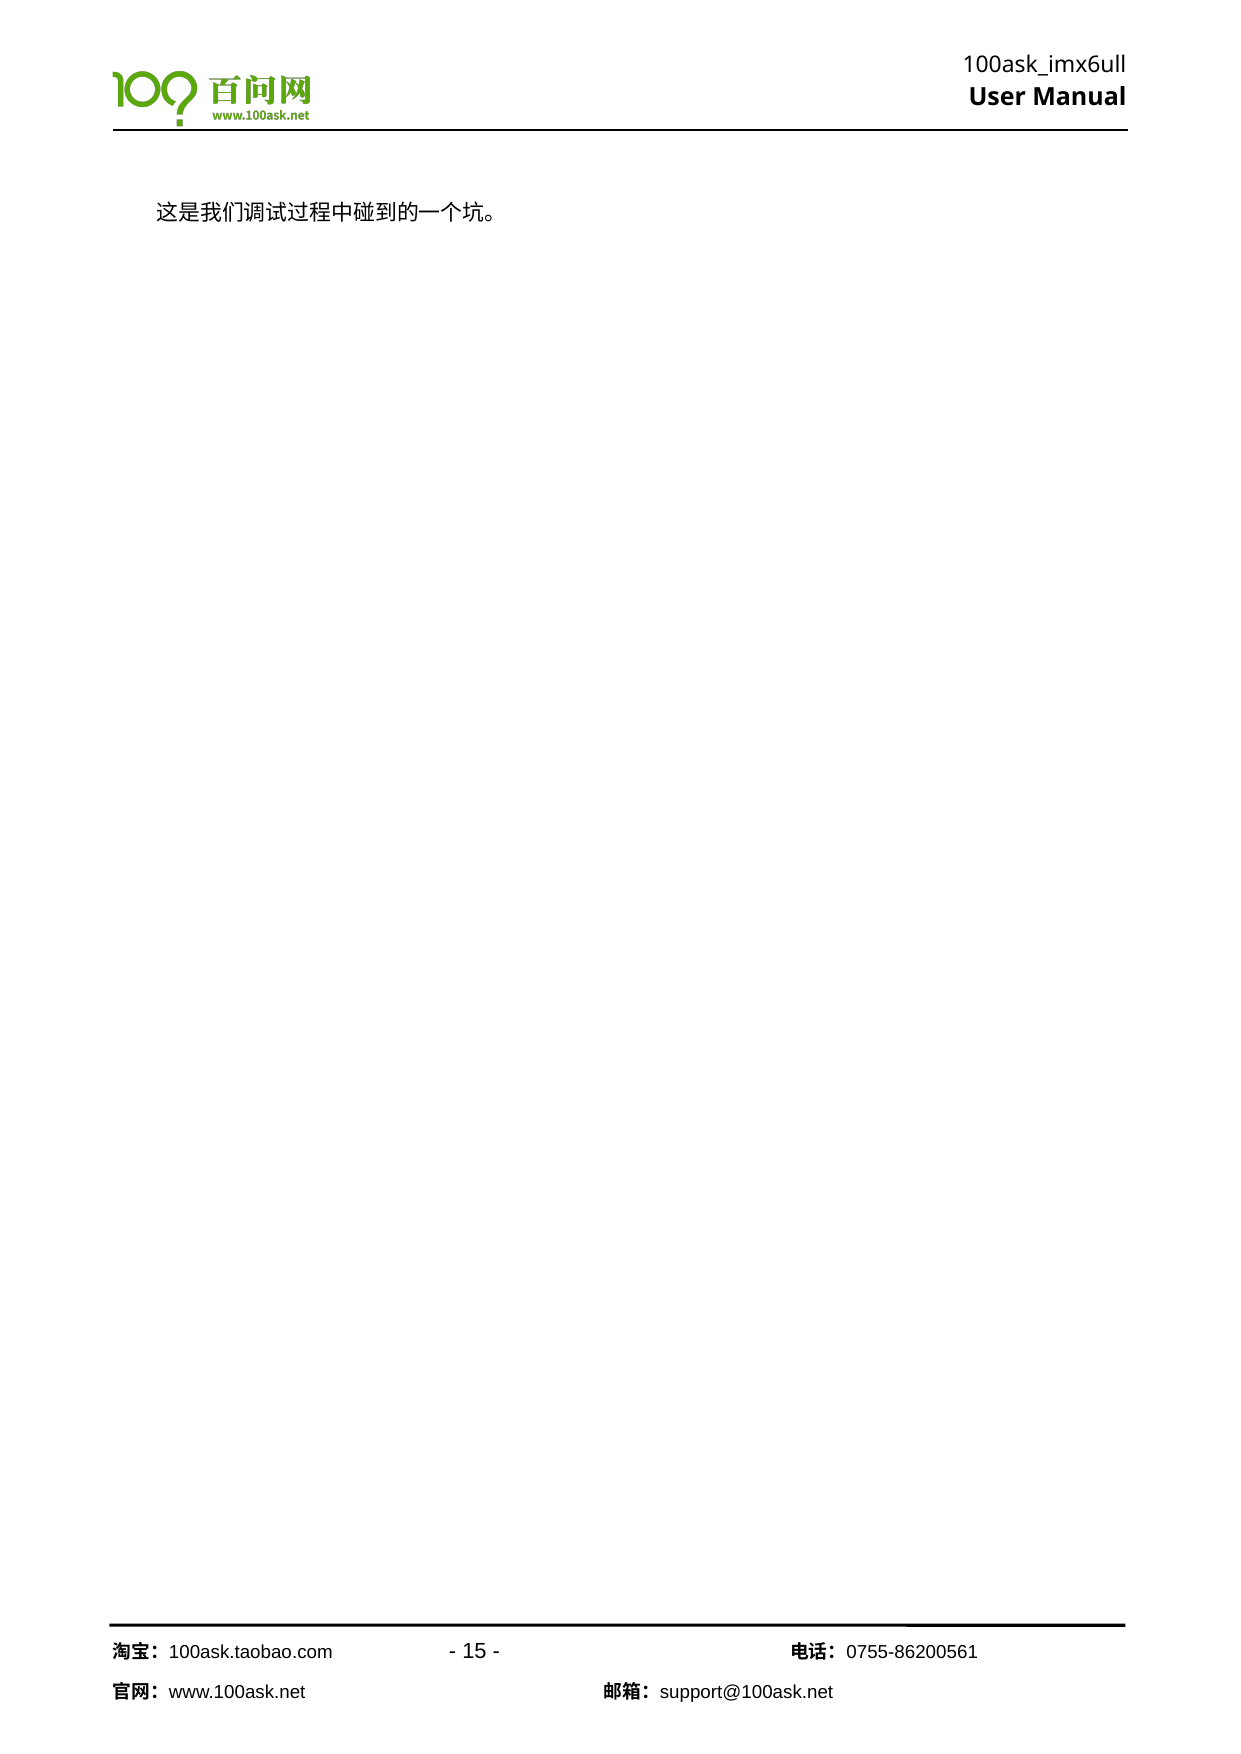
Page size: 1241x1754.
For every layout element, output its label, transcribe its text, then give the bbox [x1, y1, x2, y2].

text 这是我们调试过程中碰到的一个坑。 [112, 194, 1128, 227]
picture [112, 71, 311, 132]
